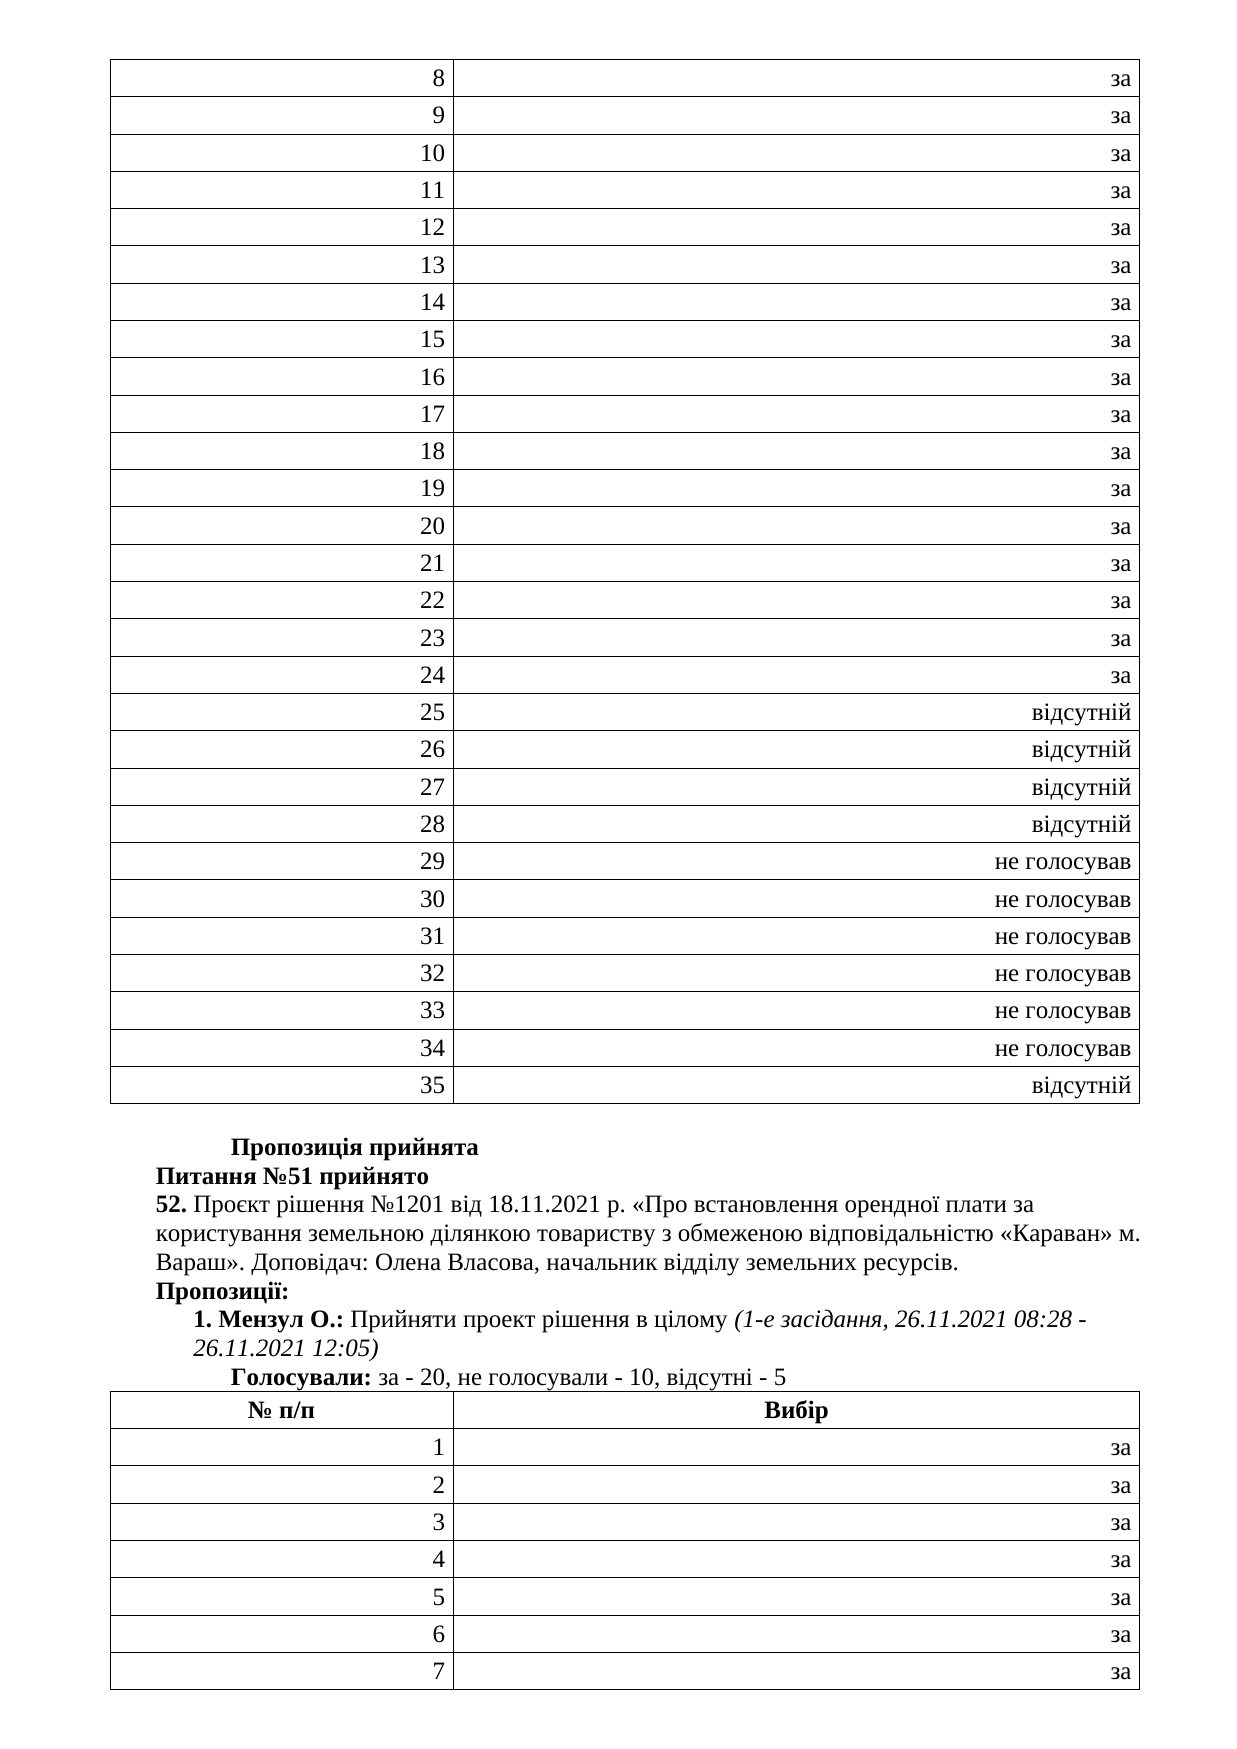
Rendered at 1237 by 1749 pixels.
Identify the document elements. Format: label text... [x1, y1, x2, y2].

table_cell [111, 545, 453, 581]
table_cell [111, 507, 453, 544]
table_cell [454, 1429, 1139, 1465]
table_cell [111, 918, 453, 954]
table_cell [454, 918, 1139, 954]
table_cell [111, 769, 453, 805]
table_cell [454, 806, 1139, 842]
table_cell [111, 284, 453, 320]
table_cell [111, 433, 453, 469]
text 52. Проєкт рішення №1201 від 18.11.2021 р. «Про встановлення орендної плати за користування земельною ділянкою товариству з обмеженою відповідальністю «Караван» м. Вараш». Доповідач: Олена Власова, начальник відділу земельних ресурсів. [156, 1189, 1148, 1276]
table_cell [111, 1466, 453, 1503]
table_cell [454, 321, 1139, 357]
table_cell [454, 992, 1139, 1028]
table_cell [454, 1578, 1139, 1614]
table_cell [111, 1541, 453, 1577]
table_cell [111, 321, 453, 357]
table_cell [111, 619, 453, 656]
text Пропозиції: [156, 1276, 1148, 1304]
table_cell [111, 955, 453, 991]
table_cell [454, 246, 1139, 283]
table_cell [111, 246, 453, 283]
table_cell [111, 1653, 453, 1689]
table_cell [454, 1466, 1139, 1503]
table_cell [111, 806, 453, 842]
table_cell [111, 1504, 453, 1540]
text Питання №51 прийнято [156, 1161, 1148, 1189]
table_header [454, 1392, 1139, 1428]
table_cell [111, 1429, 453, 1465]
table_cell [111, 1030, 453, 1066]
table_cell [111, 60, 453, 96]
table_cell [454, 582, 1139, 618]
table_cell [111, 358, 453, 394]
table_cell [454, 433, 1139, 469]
text Голосували: за - 20, не голосували - 10, відсутні - 5 [231, 1362, 1148, 1391]
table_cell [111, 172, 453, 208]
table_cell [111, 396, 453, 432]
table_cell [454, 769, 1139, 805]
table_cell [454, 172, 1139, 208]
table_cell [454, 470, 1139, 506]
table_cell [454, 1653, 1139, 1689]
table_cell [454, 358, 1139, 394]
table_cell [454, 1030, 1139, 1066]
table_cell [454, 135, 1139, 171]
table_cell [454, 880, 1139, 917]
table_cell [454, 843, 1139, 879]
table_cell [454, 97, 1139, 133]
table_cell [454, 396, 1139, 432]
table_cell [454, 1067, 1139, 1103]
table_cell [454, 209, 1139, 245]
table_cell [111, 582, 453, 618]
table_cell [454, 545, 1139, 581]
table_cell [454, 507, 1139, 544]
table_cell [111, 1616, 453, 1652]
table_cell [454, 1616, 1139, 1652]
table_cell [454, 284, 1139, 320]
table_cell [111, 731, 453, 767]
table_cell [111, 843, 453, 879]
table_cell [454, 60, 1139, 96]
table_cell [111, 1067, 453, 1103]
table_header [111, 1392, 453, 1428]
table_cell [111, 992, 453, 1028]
text 1. Мензул О.: Прийняти проект рішення в цілому (1-е засідання, 26.11.2021 08:28 - 26.11.2021 12:05) [193, 1304, 1148, 1362]
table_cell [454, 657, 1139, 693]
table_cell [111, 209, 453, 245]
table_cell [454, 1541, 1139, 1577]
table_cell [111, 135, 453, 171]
text Пропозиція прийнята [231, 1103, 1148, 1161]
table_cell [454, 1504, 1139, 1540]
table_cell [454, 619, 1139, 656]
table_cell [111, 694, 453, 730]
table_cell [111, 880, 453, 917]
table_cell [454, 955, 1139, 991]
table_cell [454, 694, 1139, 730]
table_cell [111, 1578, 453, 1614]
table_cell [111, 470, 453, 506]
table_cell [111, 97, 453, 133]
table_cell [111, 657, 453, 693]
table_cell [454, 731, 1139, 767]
